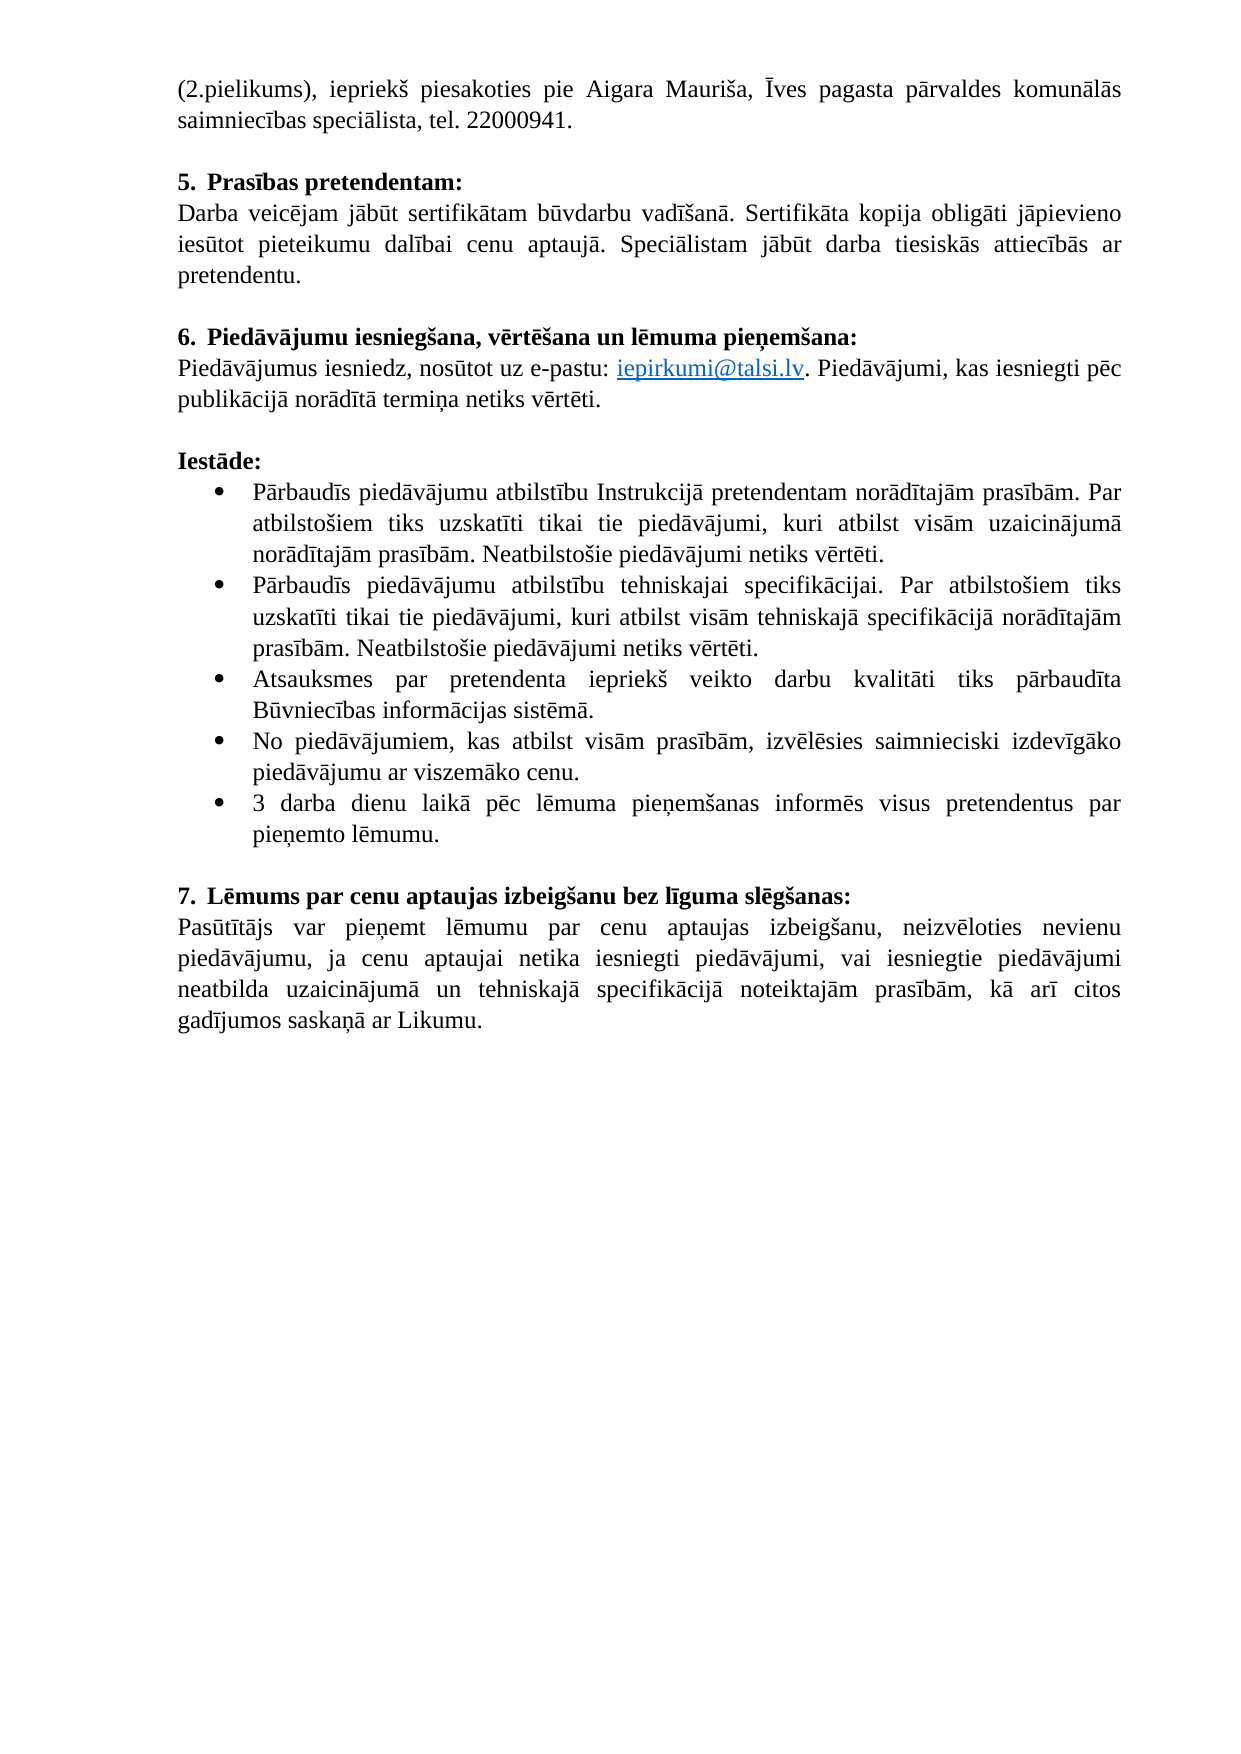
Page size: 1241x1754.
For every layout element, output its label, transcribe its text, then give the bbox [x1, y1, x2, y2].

list Pārbaudīs piedāvājumu atbilstību Instrukcijā pretendentam norādītajām prasībām. Par atbilstošiem tiks uzskatīti tikai tie piedāvājumi, kuri atbilst visām uzaicinājumā norādītajām prasībām. Neatbilstošie piedāvājumi netiks vērtēti. [215, 477, 1122, 568]
list No piedāvājumiem, kas atbilst visām prasībām, izvēlēsies saimnieciski izdevīgāko piedāvājumu ar viszemāko cenu. [215, 726, 1122, 786]
list Lēmums par cenu aptaujas izbeigšanu bez līguma slēgšanas: [177, 881, 1122, 910]
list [177, 74, 1122, 134]
list Iestāde: [177, 446, 1122, 475]
text Darba veicējam jābūt sertifikātam būvdarbu vadīšanā. Sertifikāta kopija obligāti jāpievieno iesūtot pieteikumu dalībai cenu aptaujā. Speciālistam jābūt darba tiesiskās attiecībās ar pretendentu. [177, 198, 1122, 289]
list Piedāvājumu iesniegšana, vērtēšana un lēmuma pieņemšana: [177, 322, 1122, 351]
list Pārbaudīs piedāvājumu atbilstību tehniskajai specifikācijai. Par atbilstošiem tiks uzskatīti tikai tie piedāvājumi, kuri atbilst visām tehniskajā specifikācijā norādītajām prasībām. Neatbilstošie piedāvājumi netiks vērtēti. [215, 571, 1122, 661]
list 3 darba dienu laikā pēc lēmuma pieņemšanas informēs visus pretendentus par pieņemto lēmumu. [215, 788, 1122, 848]
list Pasūtītājs var pieņemt lēmumu par cenu aptaujas izbeigšanu, neizvēloties nevienu piedāvājumu, ja cenu aptaujai netika iesniegti piedāvājumi, vai iesniegtie piedāvājumi neatbilda uzaicinājumā un tehniskajā specifikācijā noteiktajām prasībām, kā arī citos gadījumos saskaņā ar Likumu. [177, 912, 1122, 1034]
list Prasības pretendentam: [177, 167, 1122, 196]
list Atsauksmes par pretendenta iepriekš veikto darbu kvalitāti tiks pārbaudīta Būvniecības informācijas sistēmā. [215, 664, 1122, 723]
list Piedāvājumus iesniedz, nosūtot uz e-pastu: iepirkumi@talsi.lv. Piedāvājumi, kas iesniegti pēc publikācijā norādītā termiņa netiks vērtēti. [177, 353, 1122, 413]
